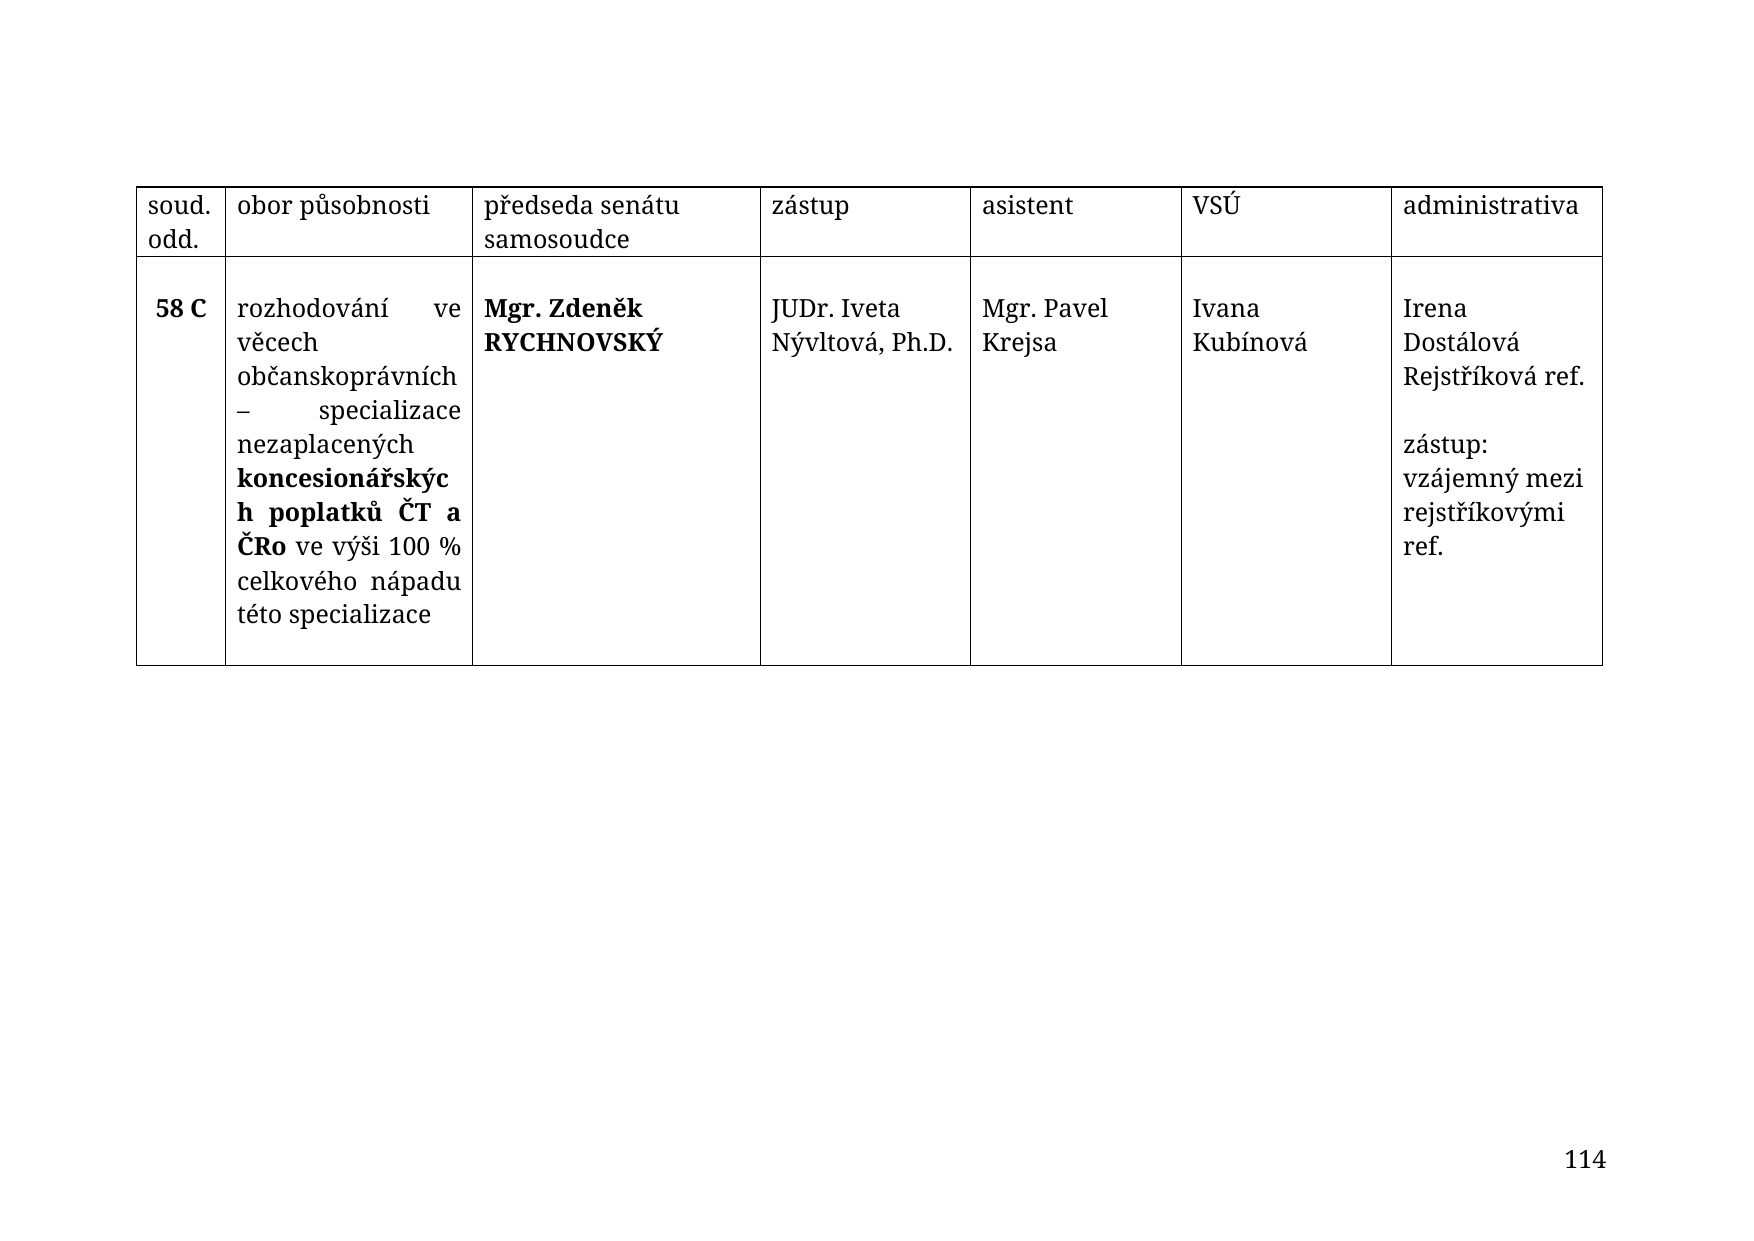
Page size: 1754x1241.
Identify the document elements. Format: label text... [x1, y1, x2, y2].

table_header zástup [761, 188, 970, 256]
table_header předseda senátu samosoudce [473, 188, 760, 256]
table_header administrativa [1392, 188, 1602, 256]
table_header soud. odd. [137, 188, 225, 256]
table_cell Irena Dostálová Rejstříková ref. zástup: vzájemný mezi rejstříkovými ref. [1392, 257, 1602, 665]
table_header asistent [971, 188, 1181, 256]
table_cell 58 C [137, 257, 225, 665]
table_header VSÚ [1182, 188, 1391, 256]
table_cell Mgr. Zdeněk RYCHNOVSKÝ [473, 257, 760, 665]
table_header obor působnosti [226, 188, 472, 256]
table_cell Ivana Kubínová [1182, 257, 1391, 665]
table_cell Mgr. Pavel Krejsa [971, 257, 1181, 665]
table_cell JUDr. Iveta Nývltová, Ph.D. [761, 257, 970, 665]
table_cell rozhodování ve věcech občanskoprávních – specializace nezaplacených koncesionářských poplatků ČT a ČRo ve výši 100 % celkového nápadu této specializace [226, 257, 472, 665]
